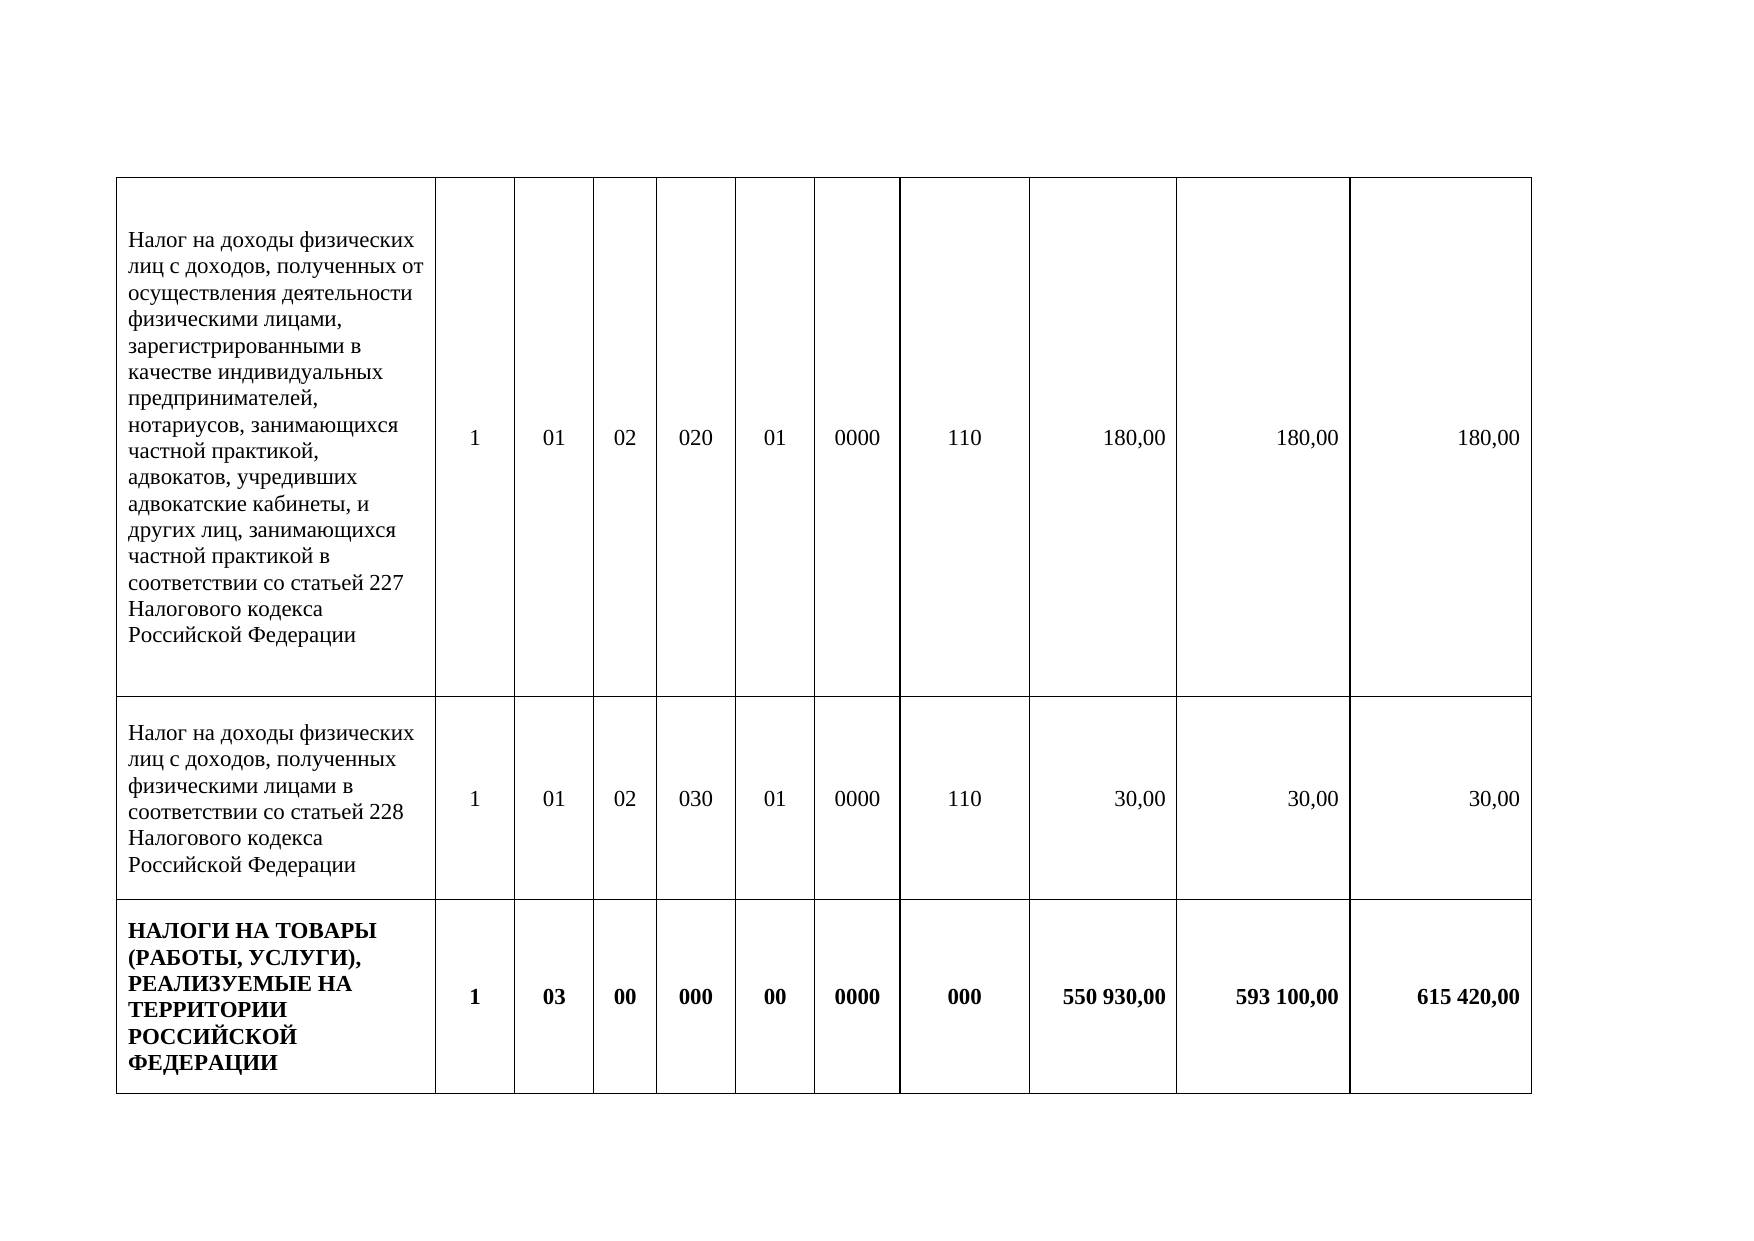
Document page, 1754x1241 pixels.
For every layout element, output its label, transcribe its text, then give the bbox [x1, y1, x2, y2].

table_cell 30,00 [1351, 697, 1531, 899]
table_cell 02 [594, 697, 656, 899]
table_cell 000 [657, 900, 735, 1093]
table_cell 1 [436, 178, 514, 696]
table_cell 01 [515, 697, 593, 899]
table_cell 550 930,00 [1030, 900, 1176, 1093]
table_cell 000 [901, 900, 1029, 1093]
table_cell 020 [657, 178, 735, 696]
table_cell 0000 [815, 178, 899, 696]
table_cell НАЛОГИ НА ТОВАРЫ (РАБОТЫ, УСЛУГИ), РЕАЛИЗУЕМЫЕ НА ТЕРРИТОРИИ РОССИЙСКОЙ ФЕДЕРАЦИИ [117, 900, 435, 1093]
table_cell 30,00 [1177, 697, 1349, 899]
table_cell 180,00 [1030, 178, 1176, 696]
table_cell 01 [736, 178, 814, 696]
table_cell 030 [657, 697, 735, 899]
table_cell 110 [901, 697, 1029, 899]
table_cell 00 [736, 900, 814, 1093]
table_cell 01 [515, 178, 593, 696]
table_cell 0000 [815, 900, 899, 1093]
table_cell 180,00 [1177, 178, 1349, 696]
table_cell 0000 [815, 697, 899, 899]
table_cell 615 420,00 [1351, 900, 1531, 1093]
table_cell 593 100,00 [1177, 900, 1349, 1093]
table_cell 180,00 [1351, 178, 1531, 696]
table_cell Налог на доходы физических лиц с доходов, полученных физическими лицами в соответствии со статьей 228 Налогового кодекса Российской Федерации [117, 697, 435, 899]
table_cell 00 [594, 900, 656, 1093]
table_cell Налог на доходы физических лиц с доходов, полученных от осуществления деятельности физическими лицами, зарегистрированными в качестве индивидуальных предпринимателей, нотариусов, занимающихся частной практикой, адвокатов, учредивших адвокатские кабинеты, и других лиц, занимающихся частной практикой в соответствии со статьей 227 Налогового кодекса Российской Федерации [117, 178, 435, 696]
table_cell 30,00 [1030, 697, 1176, 899]
table_cell 03 [515, 900, 593, 1093]
table_cell 1 [436, 697, 514, 899]
table_cell 110 [901, 178, 1029, 696]
table_cell 01 [736, 697, 814, 899]
table_cell 1 [436, 900, 514, 1093]
table_cell 02 [594, 178, 656, 696]
